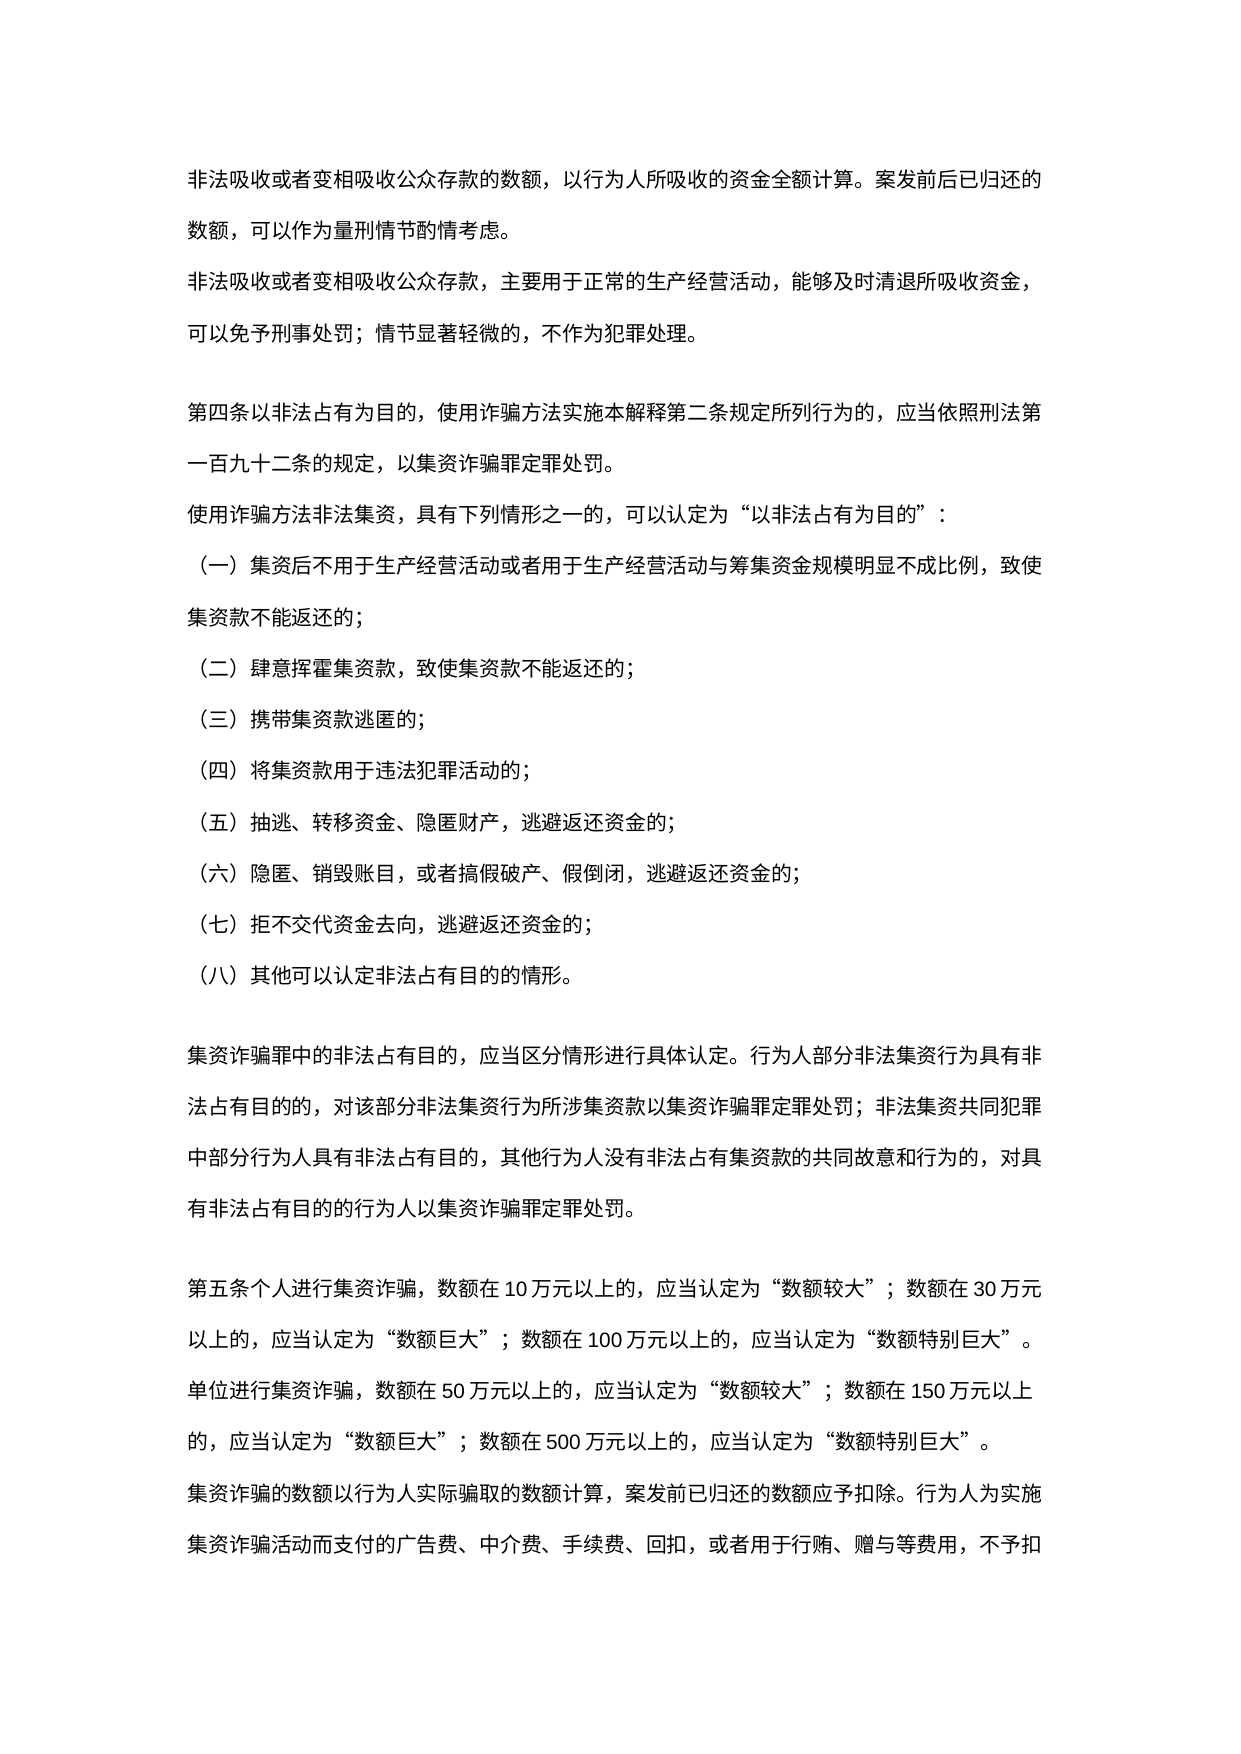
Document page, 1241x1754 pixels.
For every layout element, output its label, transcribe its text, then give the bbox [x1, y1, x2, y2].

text 第四条以非法占有为目的，使用诈骗方法实施本解释第二条规定所列行为的，应当依照刑法第一百九十二条的规定，以集资诈骗罪定罪处罚。 使用诈骗方法非法集资，具有下列情形之一的，可以认定为“以非法占有为目的”： （一）集资后不用于生产经营活动或者用于生产经营活动与筹集资金规模明显不成比例，致使集资款不能返还的； （二）肆意挥霍集资款，致使集资款不能返还的； （三）携带集资款逃匿的； （四）将集资款用于违法犯罪活动的； （五）抽逃、转移资金、隐匿财产，逃避返还资金的； （六）隐匿、销毁账目，或者搞假破产、假倒闭，逃避返还资金的； （七）拒不交代资金去向，逃避返还资金的； （八）其他可以认定非法占有目的的情形。 [187, 395, 1053, 991]
text 非法吸收或者变相吸收公众存款的数额，以行为人所吸收的资金全额计算。案发前后已归还的数额，可以作为量刑情节酌情考虑。 非法吸收或者变相吸收公众存款，主要用于正常的生产经营活动，能够及时清退所吸收资金，可以免予刑事处罚；情节显著轻微的，不作为犯罪处理。 [187, 162, 1053, 348]
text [187, 1271, 1053, 1559]
text 集资诈骗罪中的非法占有目的，应当区分情形进行具体认定。行为人部分非法集资行为具有非法占有目的的，对该部分非法集资行为所涉集资款以集资诈骗罪定罪处罚；非法集资共同犯罪中部分行为人具有非法占有目的，其他行为人没有非法占有集资款的共同故意和行为的，对具有非法占有目的的行为人以集资诈骗罪定罪处罚。 [187, 1038, 1053, 1224]
